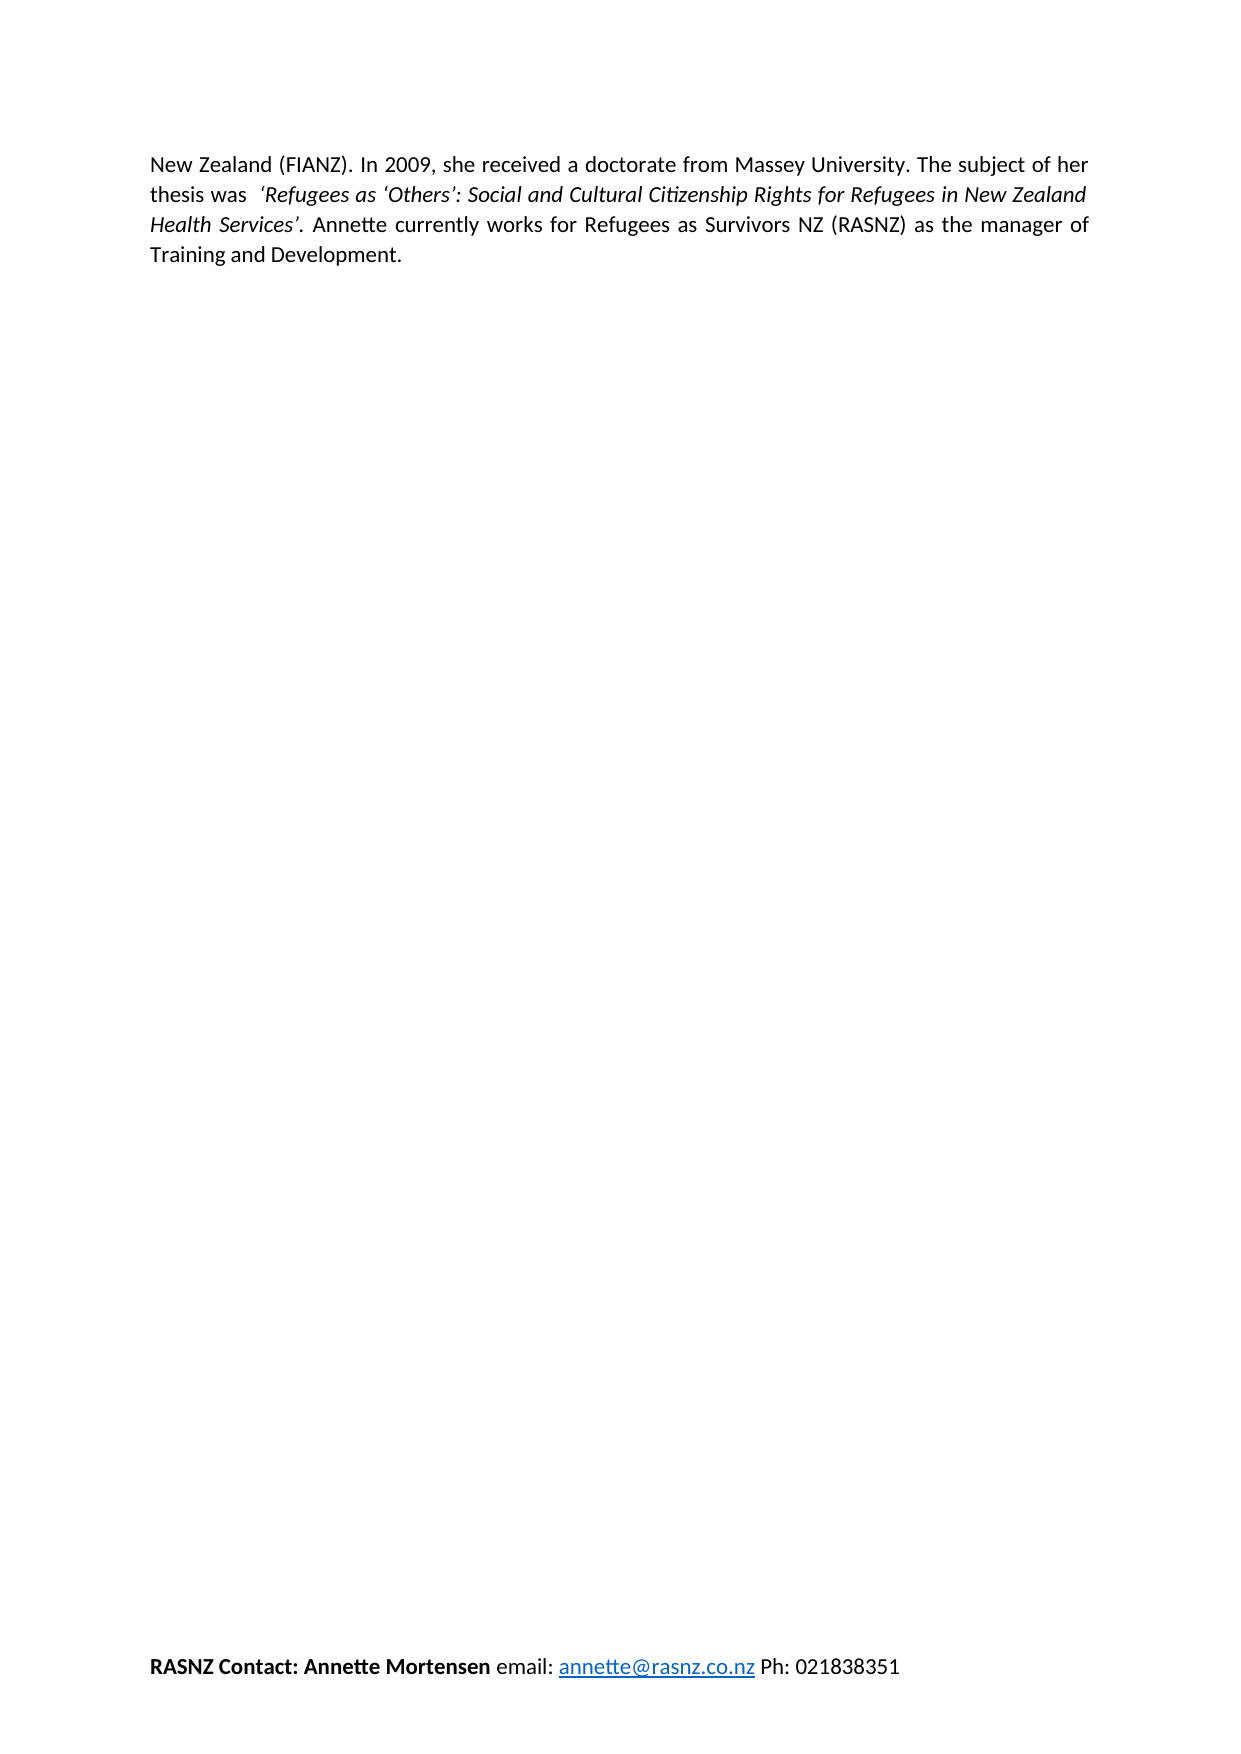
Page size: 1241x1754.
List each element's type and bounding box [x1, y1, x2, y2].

text [150, 150, 1090, 269]
